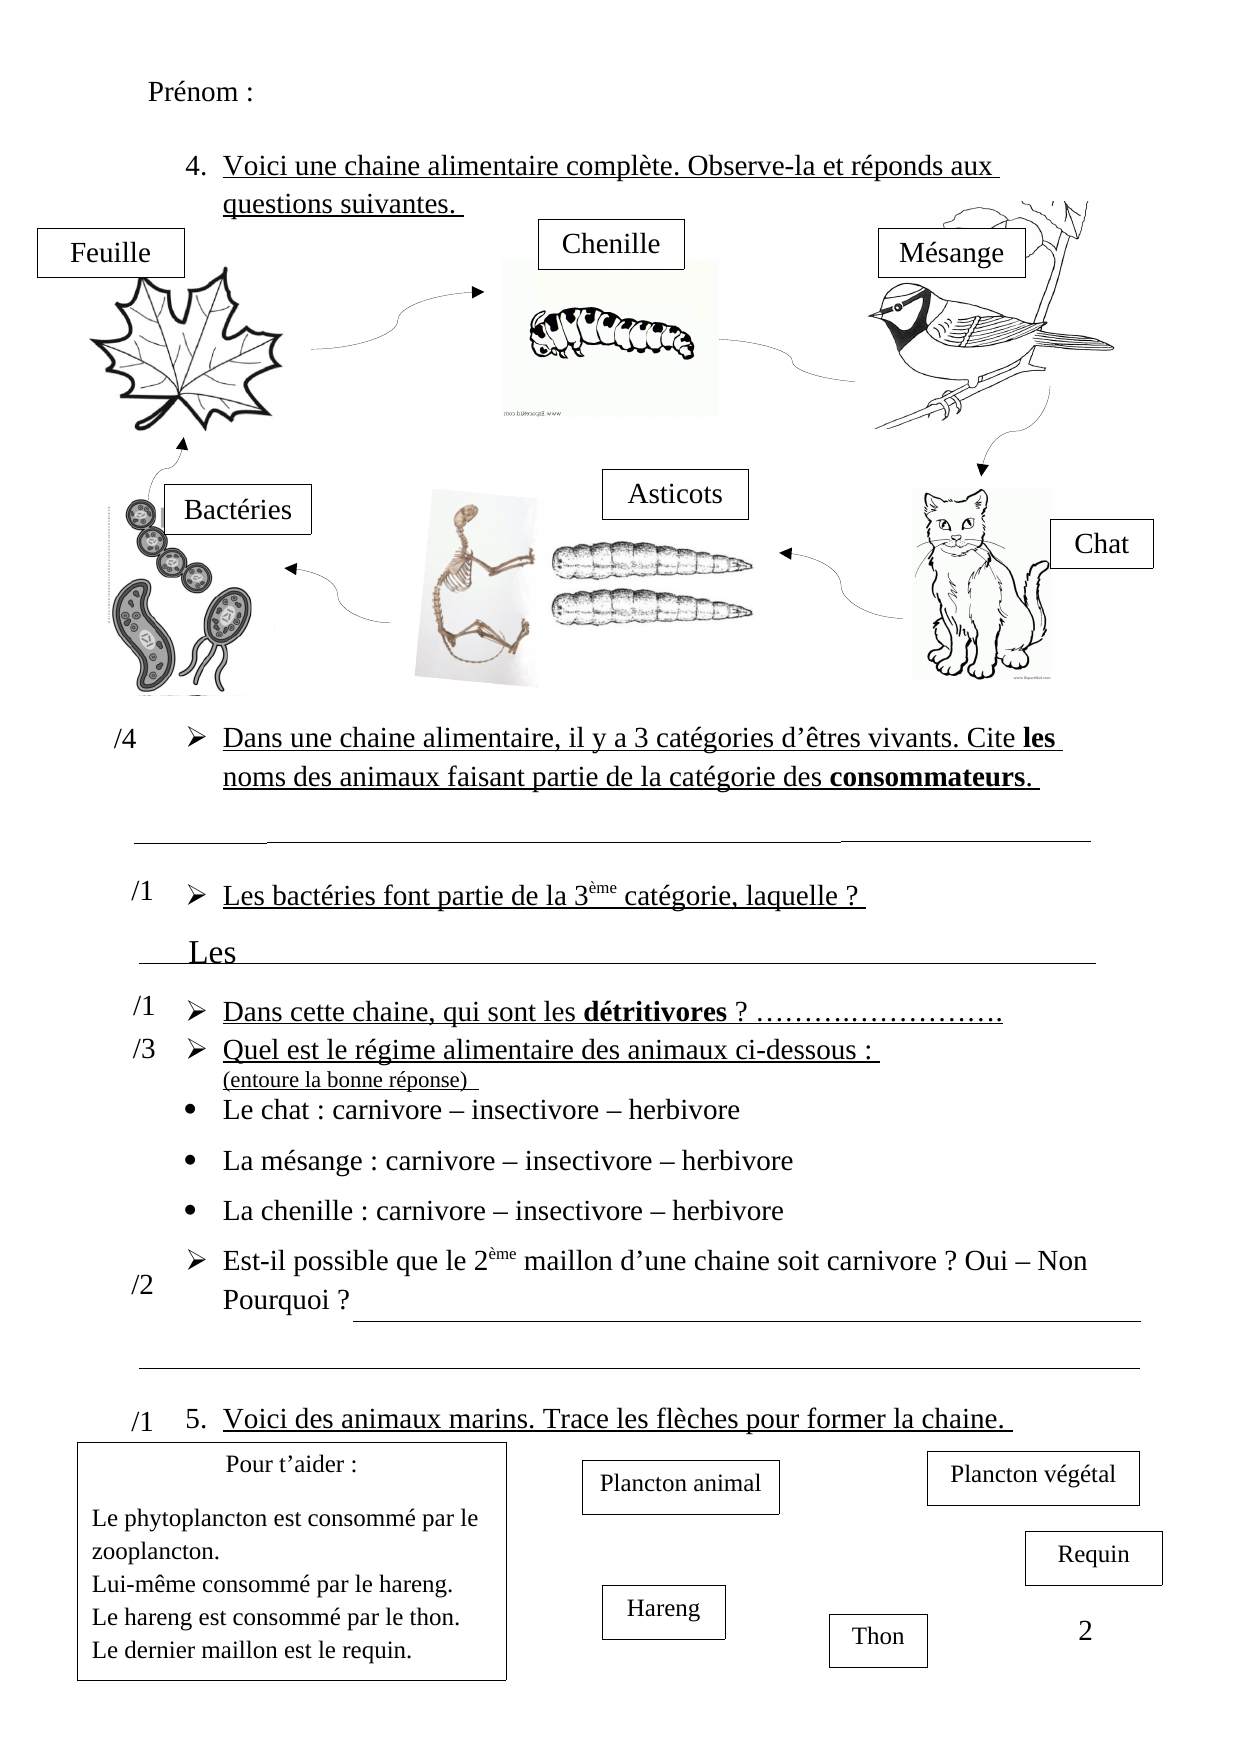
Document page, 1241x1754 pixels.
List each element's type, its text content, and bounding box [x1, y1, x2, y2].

list La mésange : carnivore – insectivore – herbivore [185, 1143, 1093, 1176]
picture [854, 201, 1127, 429]
list Quel est le régime alimentaire des animaux ci-dessous : (entoure la bonne réponse) [185, 1032, 1093, 1092]
list Les bactéries font partie de la 3ème catégorie, laquelle ? [185, 878, 1093, 912]
picture [415, 489, 757, 687]
list Le chat : carnivore – insectivore – herbivore [185, 1092, 1093, 1126]
list Voici une chaine alimentaire complète. Observe-la et réponds aux questions suivantes. [185, 148, 1093, 220]
picture [912, 488, 1052, 680]
picture [501, 260, 719, 417]
picture [87, 260, 296, 474]
list Est-il possible que le 2ème maillon d’une chaine soit carnivore ? Oui – Non Pourquoi ? [185, 1243, 1093, 1316]
list Voici des animaux marins. Trace les flèches pour former la chaine. [185, 1401, 1093, 1434]
list Dans une chaine alimentaire, il y a 3 catégories d’êtres vivants. Cite les noms des animaux faisant partie de la catégorie des consommateurs. [185, 721, 1093, 793]
list Dans cette chaine, qui sont les détritivores ? ……….……………. [185, 994, 1093, 1027]
list La chenille : carnivore – insectivore – herbivore [185, 1193, 1093, 1227]
